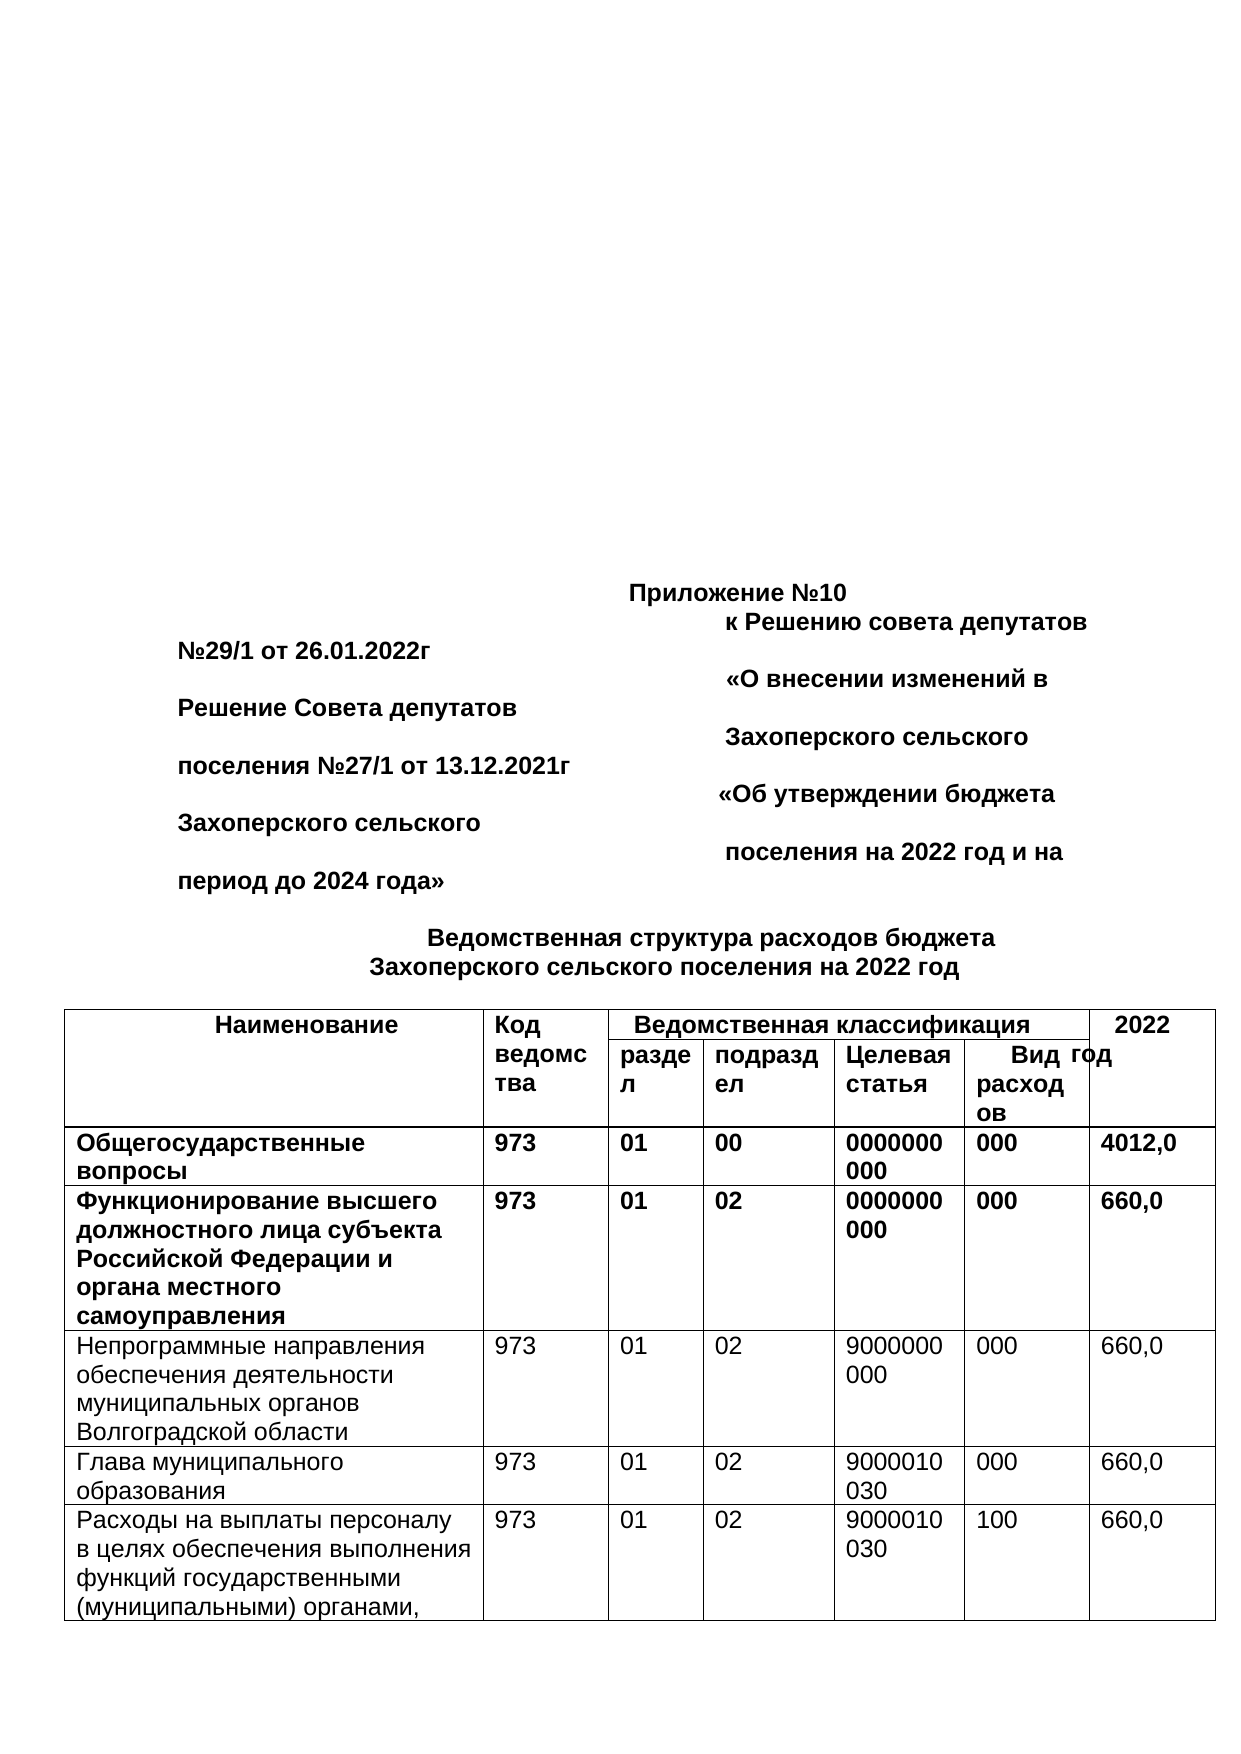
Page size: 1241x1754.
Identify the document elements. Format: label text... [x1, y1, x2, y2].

table_cell подраздел [704, 1040, 834, 1126]
text «Об утверждении бюджета Захоперского сельского [177, 779, 1152, 837]
text поселения на 2022 год и на период до 2024 года» [177, 837, 1152, 894]
table_header Наименование [65, 1010, 483, 1126]
table_cell Функционирование высшего должностного лица субъекта Российской Федерации и органа местного самоуправления [65, 1186, 483, 1330]
table_cell 0000000000 [835, 1186, 964, 1330]
text «О внесении изменений в Решение Совета депутатов [177, 664, 1152, 722]
table_cell Общегосударственные вопросы [65, 1128, 483, 1185]
table_cell 01 [609, 1505, 703, 1620]
table_cell 01 [609, 1186, 703, 1330]
table_cell 02 [704, 1447, 834, 1504]
table_cell 660,0 [1090, 1505, 1215, 1620]
table_cell Вид расходов [965, 1040, 1089, 1126]
text к Решению совета депутатов №29/1 от 26.01.2022г [177, 607, 1152, 664]
table_cell 9000010030 [835, 1505, 964, 1620]
table_header Ведомственная классификация [609, 1010, 1089, 1039]
text Захоперского сельского поселения №27/1 от 13.12.2021г [177, 722, 1152, 779]
table_cell 01 [609, 1331, 703, 1446]
table_cell 02 [704, 1186, 834, 1330]
table_cell 973 [484, 1186, 608, 1330]
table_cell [65, 1505, 483, 1620]
table_cell раздел [609, 1040, 703, 1126]
table_cell 01 [609, 1447, 703, 1504]
table_cell Глава муниципального образования [65, 1447, 483, 1504]
table_cell 660,0 [1090, 1331, 1215, 1446]
table_cell 973 [484, 1128, 608, 1185]
text Ведомственная структура расходов бюджета [177, 923, 1152, 952]
table_cell 660,0 [1090, 1447, 1215, 1504]
table_cell 0000000000 [835, 1128, 964, 1185]
table_cell 02 [704, 1331, 834, 1446]
table_cell 660,0 [1090, 1186, 1215, 1330]
table_cell 02 [704, 1505, 834, 1620]
table_cell 973 [484, 1505, 608, 1620]
table_cell 4012,0 [1090, 1128, 1215, 1185]
table_cell 973 [484, 1447, 608, 1504]
table_cell 100 [965, 1505, 1089, 1620]
table_cell 00 [704, 1128, 834, 1185]
table_cell 000 [965, 1186, 1089, 1330]
table_cell 000 [965, 1128, 1089, 1185]
table_cell Непрограммные направления обеспечения деятельности муниципальных органов Волгоградской области [65, 1331, 483, 1446]
table_cell Целевая статья [835, 1040, 964, 1126]
table_cell 000 [965, 1331, 1089, 1446]
table_header Код ведомства [484, 1010, 608, 1126]
table_cell 9000010030 [835, 1447, 964, 1504]
table_cell 973 [484, 1331, 608, 1446]
table_header 2022 год [1090, 1010, 1215, 1126]
table_cell 000 [965, 1447, 1089, 1504]
table_cell 9000000000 [835, 1331, 964, 1446]
table_cell 01 [609, 1128, 703, 1185]
text Захоперского сельского поселения на 2022 год [177, 952, 1152, 981]
text Приложение №10 [177, 578, 1152, 607]
